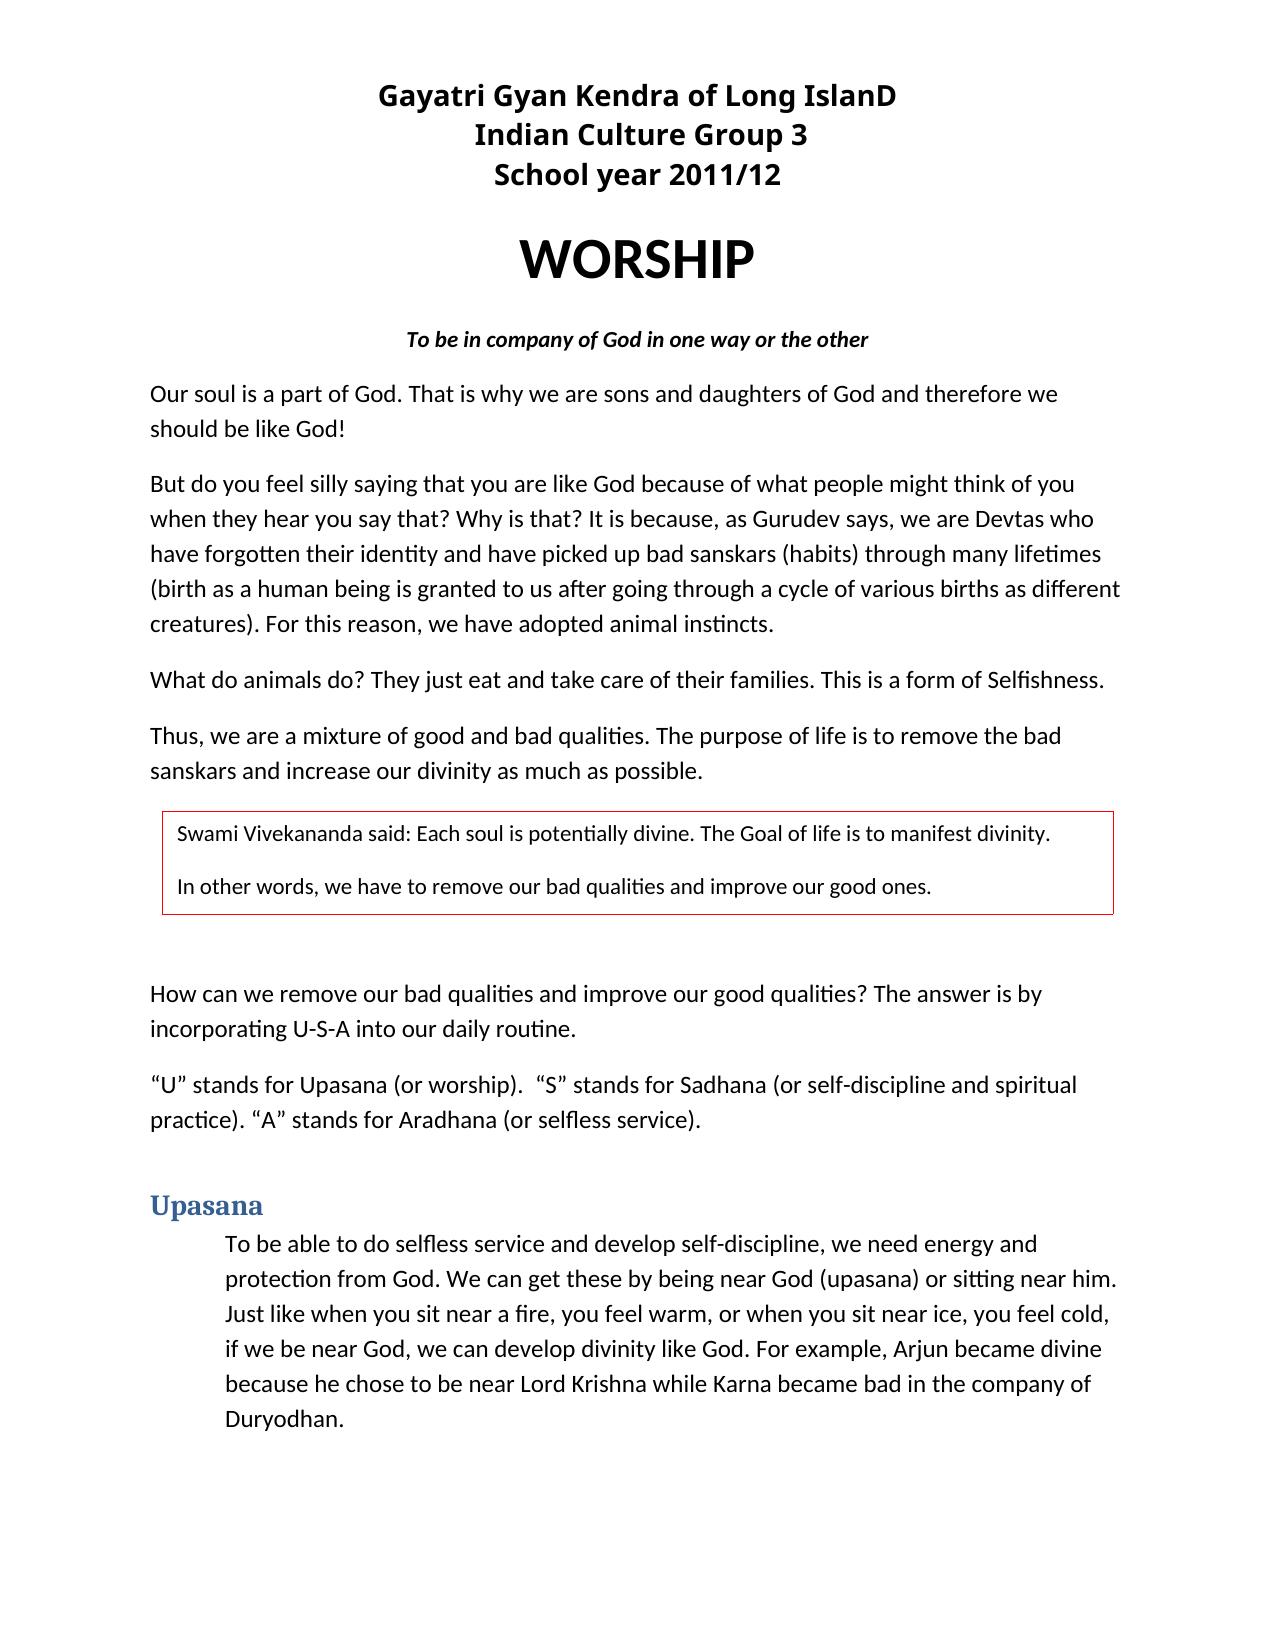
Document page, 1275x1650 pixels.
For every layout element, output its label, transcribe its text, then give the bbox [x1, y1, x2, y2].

text To be in company of God in one way or the other [150, 325, 1125, 353]
text To be able to do selfless service and develop self-discipline, we need energy and protection from God. We can get these by being near God (upasana) or sitting near him. Just like when you sit near a fire, you feel warm, or when you sit near ice, you feel cold, if we be near God, we can develop divinity like God. For example, Arjun became divine because he chose to be near Lord Krishna while Karna became bad in the company of Duryodhan. [225, 1228, 1125, 1433]
text What do animals do? They just eat and take care of their families. This is a form of Selfishness. [150, 664, 1125, 695]
text “U” stands for Upasana (or worship). “S” stands for Sadhana (or self-discipline and spiritual practice). “A” stands for Aradhana (or selfless service). [150, 1069, 1125, 1135]
text But do you feel silly saying that you are like God because of what people might think of you when they hear you say that? Why is that? It is because, as Gurudev says, we are Devtas who have forgotten their identity and have picked up bad sanskars (habits) through many lifetimes (birth as a human being is granted to us after going through a cycle of various births as different creatures). For this reason, we have adopted animal instincts. [150, 469, 1125, 639]
text How can we remove our bad qualities and improve our good qualities? The answer is by incorporating U-S-A into our daily routine. [150, 979, 1125, 1044]
text WORSHIP [150, 222, 1125, 293]
text Thus, we are a mixture of good and bad qualities. The purpose of life is to remove the bad sanskars and increase our divinity as much as possible. [150, 720, 1125, 786]
subtitle Upasana [150, 1189, 1125, 1223]
text Our soul is a part of God. That is why we are sons and daughters of God and therefore we should be like God! [150, 378, 1125, 443]
